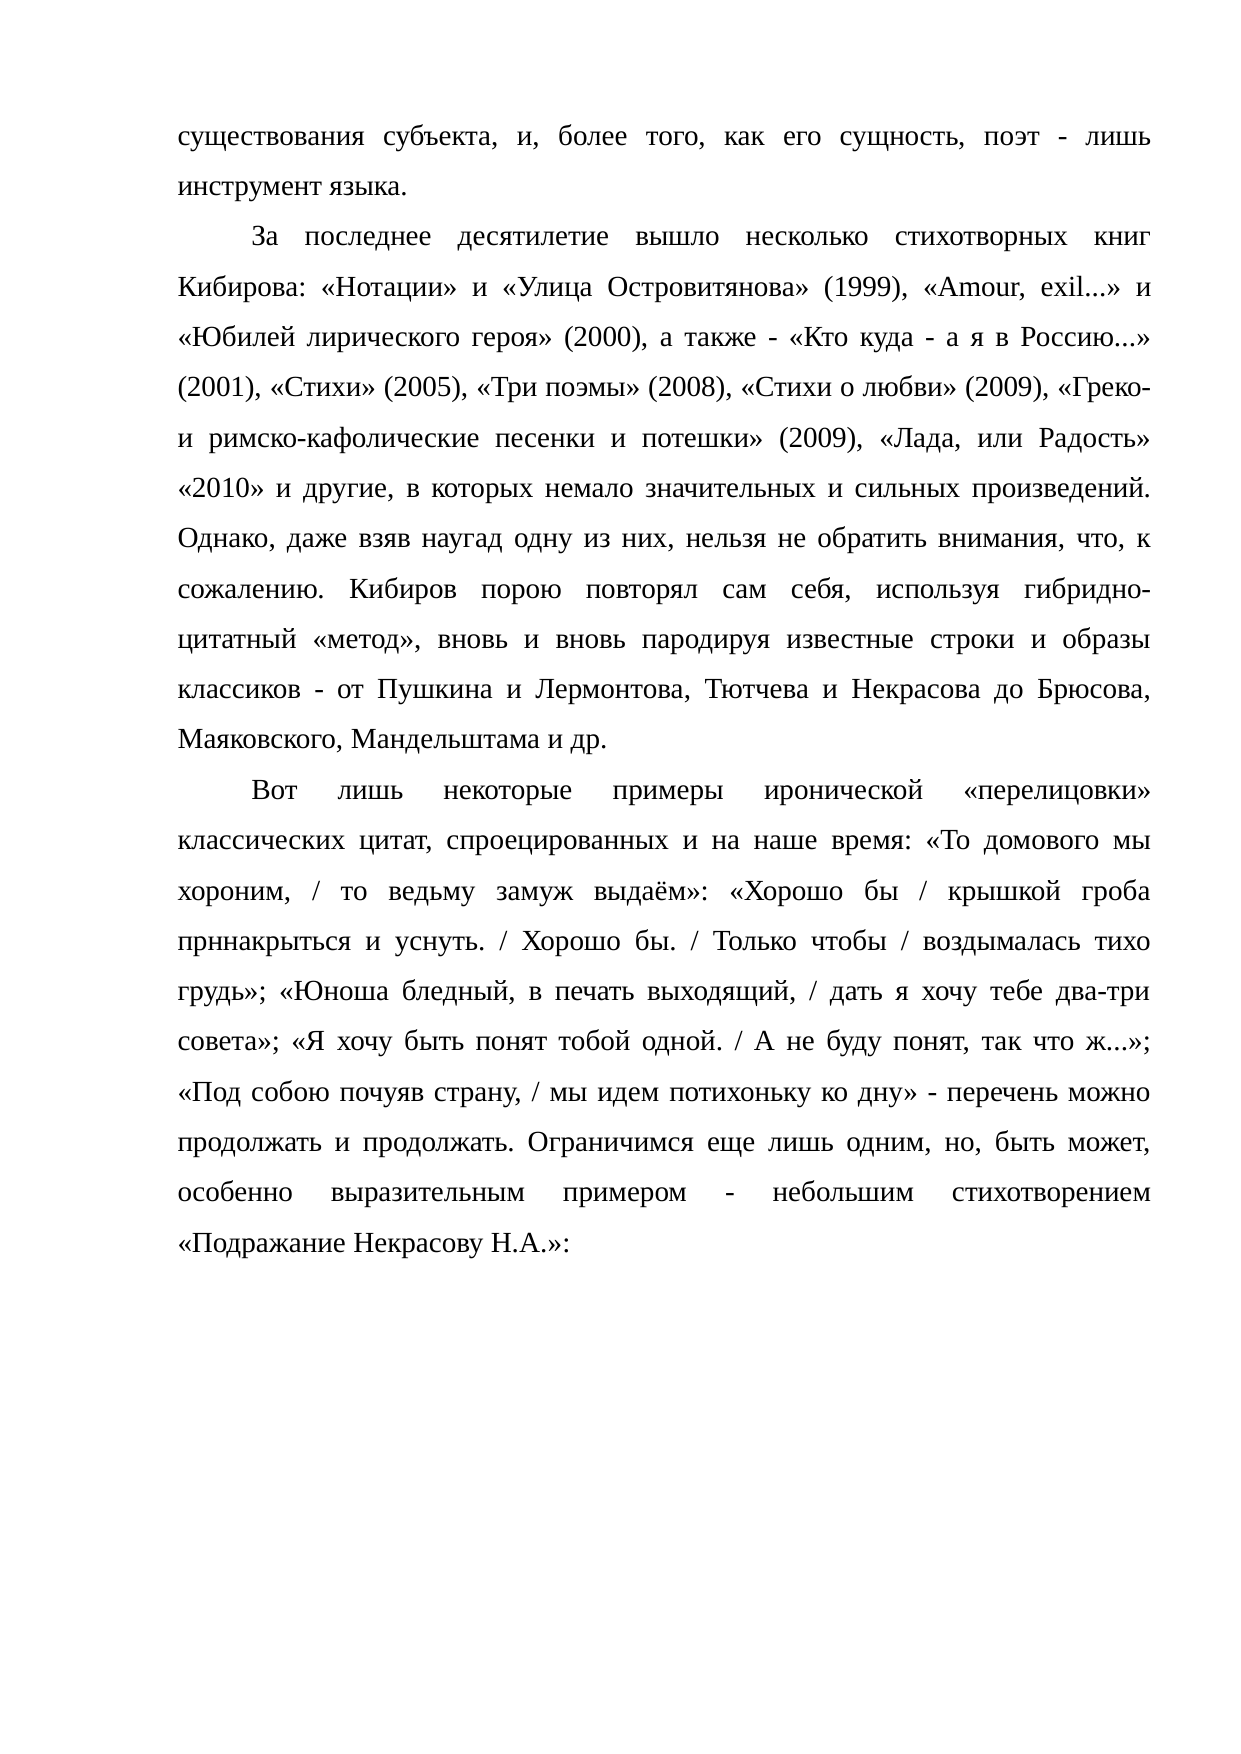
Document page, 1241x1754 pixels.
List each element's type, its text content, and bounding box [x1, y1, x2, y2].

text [177, 118, 1152, 202]
text Вот лишь некоторые примеры иронической «перелицовки» классических цитат, спроецированных и на наше время: «То домового мы хороним, / то ведьму замуж выдаём»: «Хорошо бы / крышкой гроба прннакрыться и уснуть. / Хорошо бы. / Только чтобы / воздымалась тихо грудь»; «Юноша бледный, в печать выходящий, / дать я хочу тебе два-три совета»; «Я хочу быть понят тобой одной. / А не буду понят, так что ж...»; «Под собою почуяв страну, / мы идем потихоньку ко дну» - перечень можно продолжать и продолжать. Ограничимся еще лишь одним, но, быть может, особенно выразительным примером - небольшим стихотворением «Подражание Некрасову H.A.»: [177, 772, 1152, 1258]
text За последнее десятилетие вышло несколько стихотворных книг Кибирова: «Нотации» и «Улица Островитянова» (1999), «Amour, exil...» и «Юбилей лирического героя» (2000), а также - «Кто куда - а я в Россию...» (2001), «Стихи» (2005), «Три поэмы» (2008), «Стихи о любви» (2009), «Греко- и римско-кафолические песенки и потешки» (2009), «Лада, или Радость» «2010» и другие, в которых немало значительных и сильных произведений. Однако, даже взяв наугад одну из них, нельзя не обратить внимания, что, к сожалению. Кибиров порою повторял сам себя, используя гибридно-цитатный «метод», вновь и вновь пародируя известные строки и образы классиков - от Пушкина и Лермонтова, Тютчева и Некрасова до Брюсова, Маяковского, Мандельштама и др. [177, 219, 1152, 755]
